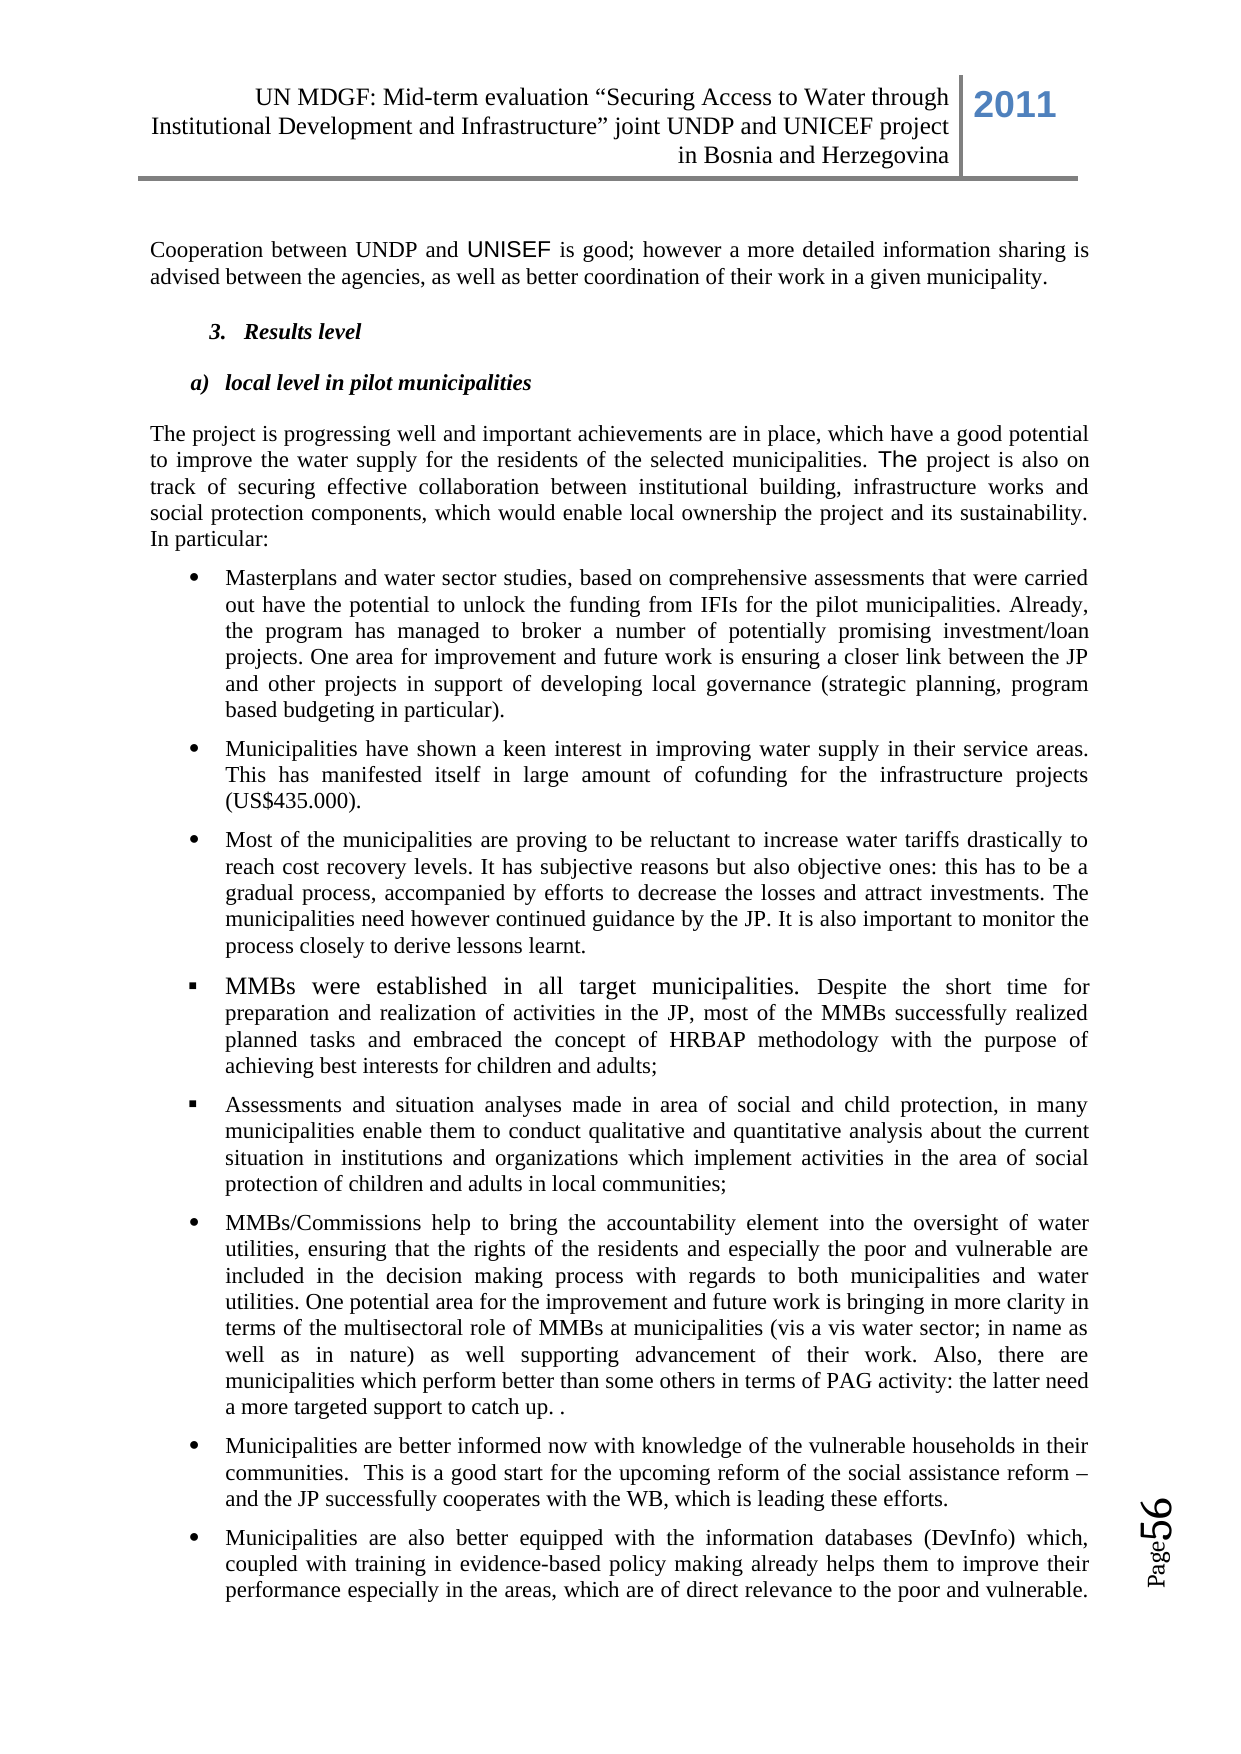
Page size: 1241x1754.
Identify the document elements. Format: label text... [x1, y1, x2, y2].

text Cooperation between UNDP and UNISEF is good; however a more detailed information sharing is advised between the agencies, as well as better coordination of their work in a given municipality. [150, 236, 1090, 289]
list Results level [209, 318, 1090, 344]
list local level in pilot municipalities [190, 369, 1090, 395]
list Municipalities are better informed now with knowledge of the vulnerable households in their communities. This is a good start for the upcoming reform of the social assistance reform – and the JP successfully cooperates with the WB, which is leading these efforts. [190, 1432, 1090, 1511]
list Assessments and situation analyses made in area of social and child protection, in many municipalities enable them to conduct qualitative and quantitative analysis about the current situation in institutions and organizations which implement activities in the area of social protection of children and adults in local communities; [187, 1091, 1090, 1196]
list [190, 1524, 1090, 1603]
list MMBs/Commissions help to bring the accountability element into the oversight of water utilities, ensuring that the rights of the residents and especially the poor and vulnerable are included in the decision making process with regards to both municipalities and water utilities. One potential area for the improvement and future work is bringing in more clarity in terms of the multisectoral role of MMBs at municipalities (vis a vis water sector; in name as well as in nature) as well supporting advancement of their work. Also, there are municipalities which perform better than some others in terms of PAG activity: the latter need a more targeted support to catch up. . [190, 1209, 1090, 1420]
list MMBs were established in all target municipalities. Despite the short time for preparation and realization of activities in the JP, most of the MMBs successfully realized planned tasks and embraced the concept of HRBAP methodology with the purpose of achieving best interests for children and adults; [187, 971, 1090, 1078]
list Masterplans and water sector studies, based on comprehensive assessments that were carried out have the potential to unlock the funding from IFIs for the pilot municipalities. Already, the program has managed to broker a number of potentially promising investment/loan projects. One area for improvement and future work is ensuring a closer link between the JP and other projects in support of developing local governance (strategic planning, program based budgeting in particular). [190, 564, 1090, 722]
list Most of the municipalities are proving to be reluctant to increase water tariffs drastically to reach cost recovery levels. It has subjective reasons but also objective ones: this has to be a gradual process, accompanied by efforts to decrease the losses and attract investments. The municipalities need however continued guidance by the JP. It is also important to monitor the process closely to derive lessons learnt. [190, 826, 1090, 958]
list Municipalities have shown a keen interest in improving water supply in their service areas. This has manifested itself in large amount of cofunding for the infrastructure projects (US$435.000). [190, 735, 1090, 814]
text The project is progressing well and important achievements are in place, which have a good potential to improve the water supply for the residents of the selected municipalities. The project is also on track of securing effective collaboration between institutional building, infrastructure works and social protection components, which would enable local ownership the project and its sustainability. In particular: [150, 420, 1090, 552]
